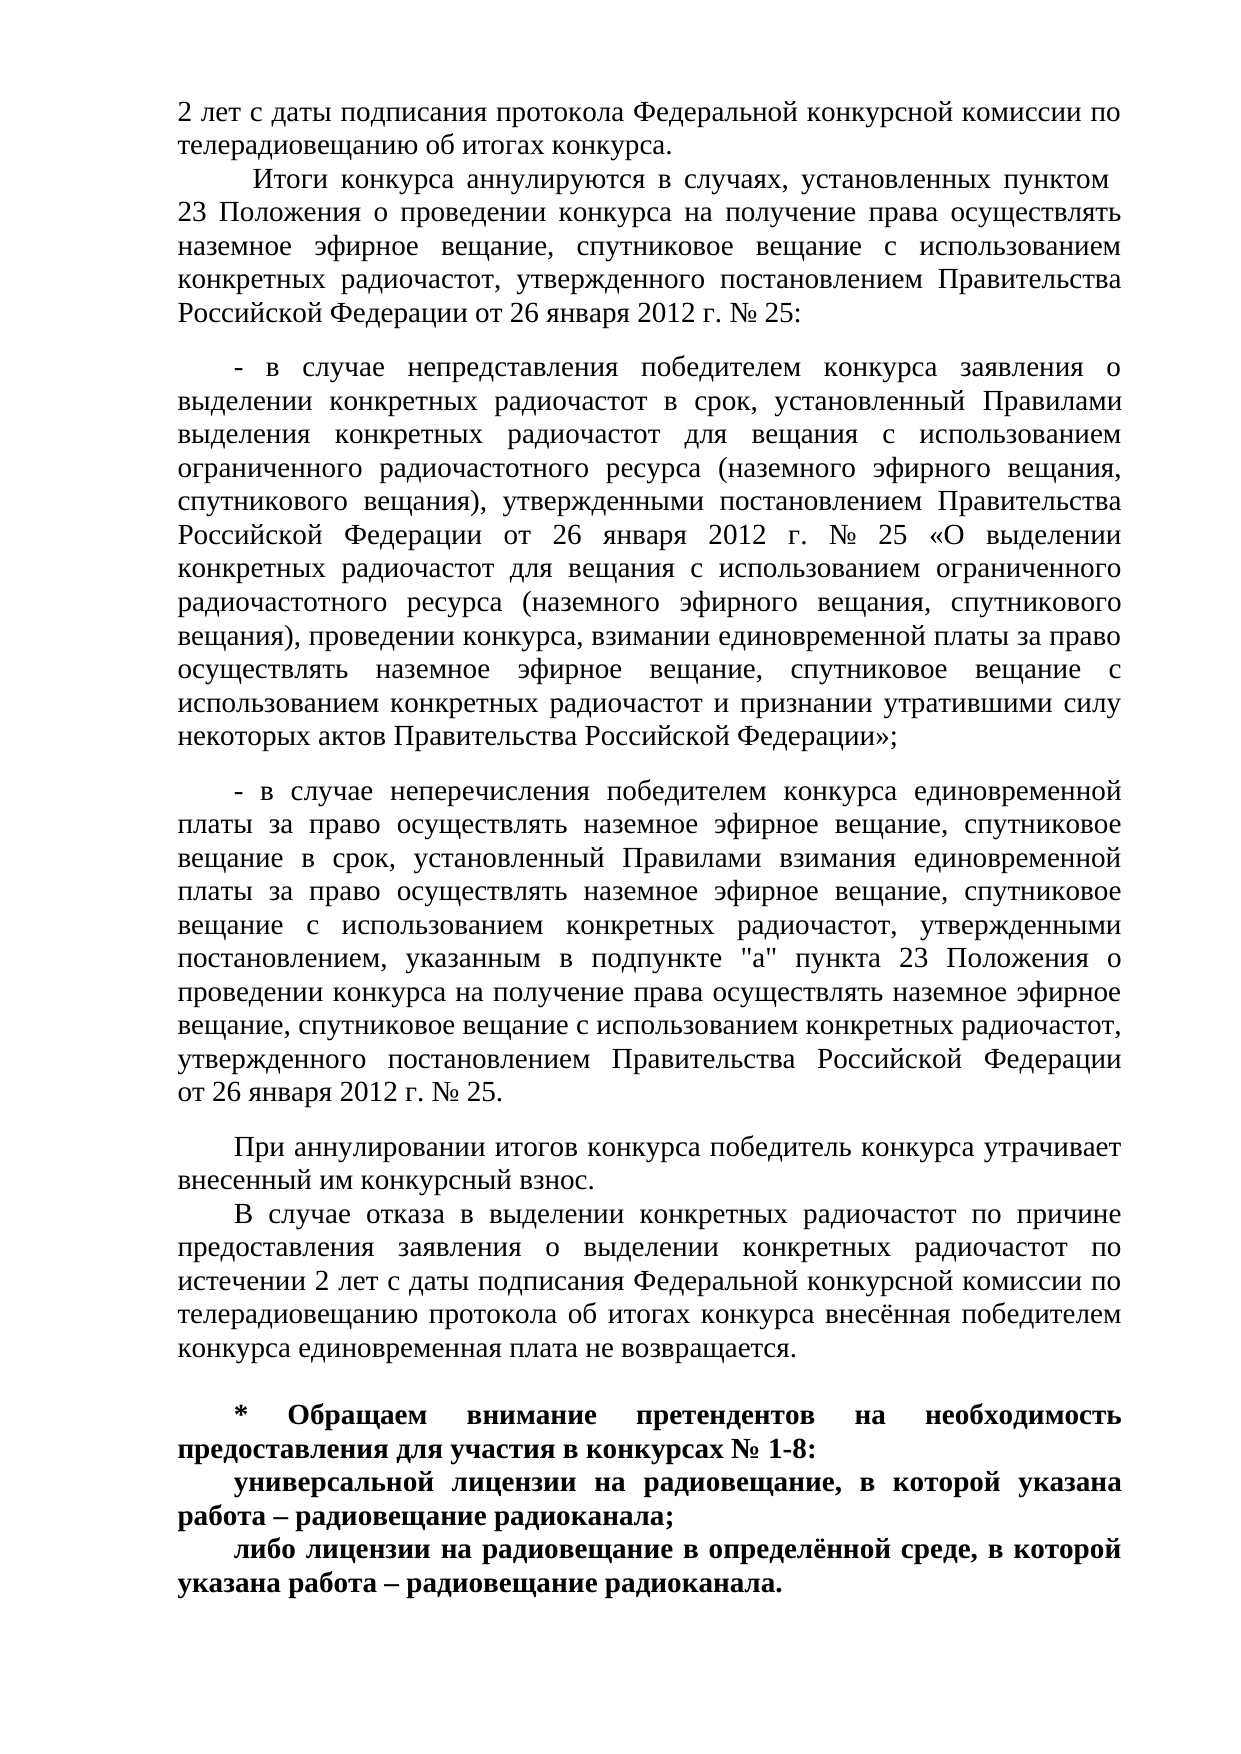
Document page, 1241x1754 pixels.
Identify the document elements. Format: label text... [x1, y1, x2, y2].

text Итоги конкурса аннулируются в случаях, установленных пунктом 23 Положения о проведении конкурса на получение права осуществлять наземное эфирное вещание, спутниковое вещание с использованием конкретных радиочастот, утвержденного постановлением Правительства Российской Федерации от 26 января 2012 г. № 25: [177, 161, 1122, 328]
text либо лицензии на радиовещание в определённой среде, в которой указана работа – радиовещание радиоканала. [177, 1531, 1122, 1598]
text универсальной лицензии на радиовещание, в которой указана работа – радиовещание радиоканала; [177, 1464, 1122, 1531]
text - в случае непредставления победителем конкурса заявления о выделении конкретных радиочастот в срок, установленный Правилами выделения конкретных радиочастот для вещания с использованием ограниченного радиочастотного ресурса (наземного эфирного вещания, спутникового вещания), утвержденными постановлением Правительства Российской Федерации от 26 января 2012 г. № 25 «О выделении конкретных радиочастот для вещания с использованием ограниченного радиочастотного ресурса (наземного эфирного вещания, спутникового вещания), проведении конкурса, взимании единовременной платы за право осуществлять наземное эфирное вещание, спутниковое вещание с использованием конкретных радиочастот и признании утратившими силу некоторых актов Правительства Российской Федерации»; [177, 349, 1122, 752]
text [177, 94, 1122, 161]
text В случае отказа в выделении конкретных радиочастот по причине предоставления заявления о выделении конкретных радиочастот по истечении 2 лет с даты подписания Федеральной конкурсной комиссии по телерадиовещанию протокола об итогах конкурса внесённая победителем конкурса единовременная плата не возвращается. [177, 1196, 1122, 1364]
text * Обращаем внимание претендентов на необходимость предоставления для участия в конкурсах № 1-8: [177, 1397, 1122, 1464]
text При аннулировании итогов конкурса победитель конкурса утрачивает внесенный им конкурсный взнос. [177, 1129, 1122, 1196]
text - в случае неперечисления победителем конкурса единовременной платы за право осуществлять наземное эфирное вещание, спутниковое вещание в срок, установленный Правилами взимания единовременной платы за право осуществлять наземное эфирное вещание, спутниковое вещание с использованием конкретных радиочастот, утвержденными постановлением, указанным в подпункте "а" пункта 23 Положения о проведении конкурса на получение права осуществлять наземное эфирное вещание, спутниковое вещание с использованием конкретных радиочастот, утвержденного постановлением Правительства Российской Федерации от 26 января 2012 г. № 25. [177, 773, 1122, 1108]
